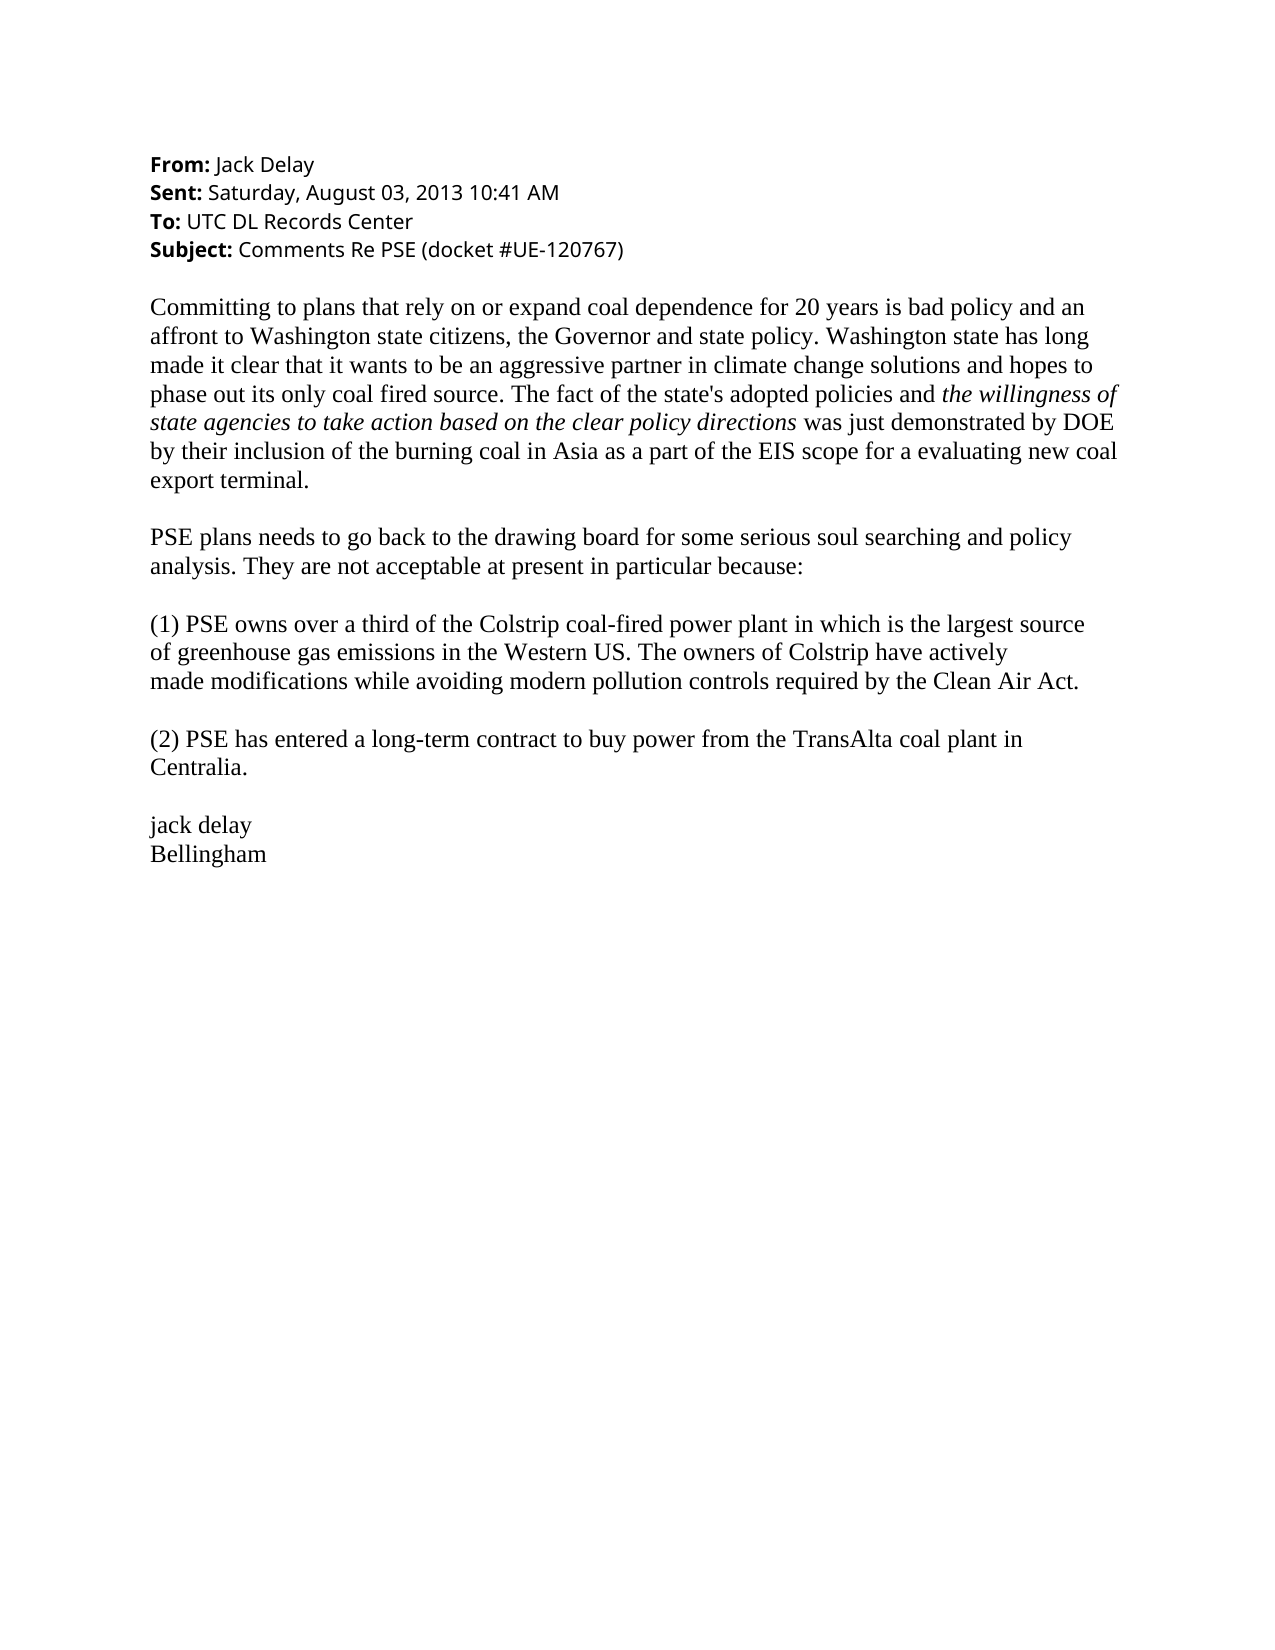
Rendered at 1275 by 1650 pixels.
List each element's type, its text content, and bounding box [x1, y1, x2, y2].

text jack delay [150, 810, 1125, 839]
text PSE plans needs to go back to the drawing board for some serious soul searching and policy analysis. They are not acceptable at present in particular because: [150, 522, 1125, 580]
text From: Jack Delay Sent: Saturday, August 03, 2013 10:41 AM To: UTC DL Records Center Subject: Comments Re PSE (docket #UE-120767) [150, 150, 1125, 264]
text Bellingham [150, 839, 1125, 867]
text Committing to plans that rely on or expand coal dependence for 20 years is bad policy and an affront to Washington state citizens, the Governor and state policy. Washington state has long made it clear that it wants to be an aggressive partner in climate change solutions and hopes to phase out its only coal fired source. The fact of the state's adopted policies and the willingness of state agencies to take action based on the clear policy directions was just demonstrated by DOE by their inclusion of the burning coal in Asia as a part of the EIS scope for a evaluating new coal export terminal. [150, 292, 1125, 494]
text (1) PSE owns over a third of the Colstrip coal-fired power plant in which is the largest source of greenhouse gas emissions in the Western US. The owners of Colstrip have actively made modifications while avoiding modern pollution controls required by the Clean Air Act. [150, 609, 1125, 695]
text (2) PSE has entered a long-term contract to buy power from the TransAlta coal plant in Centralia. [150, 724, 1125, 781]
